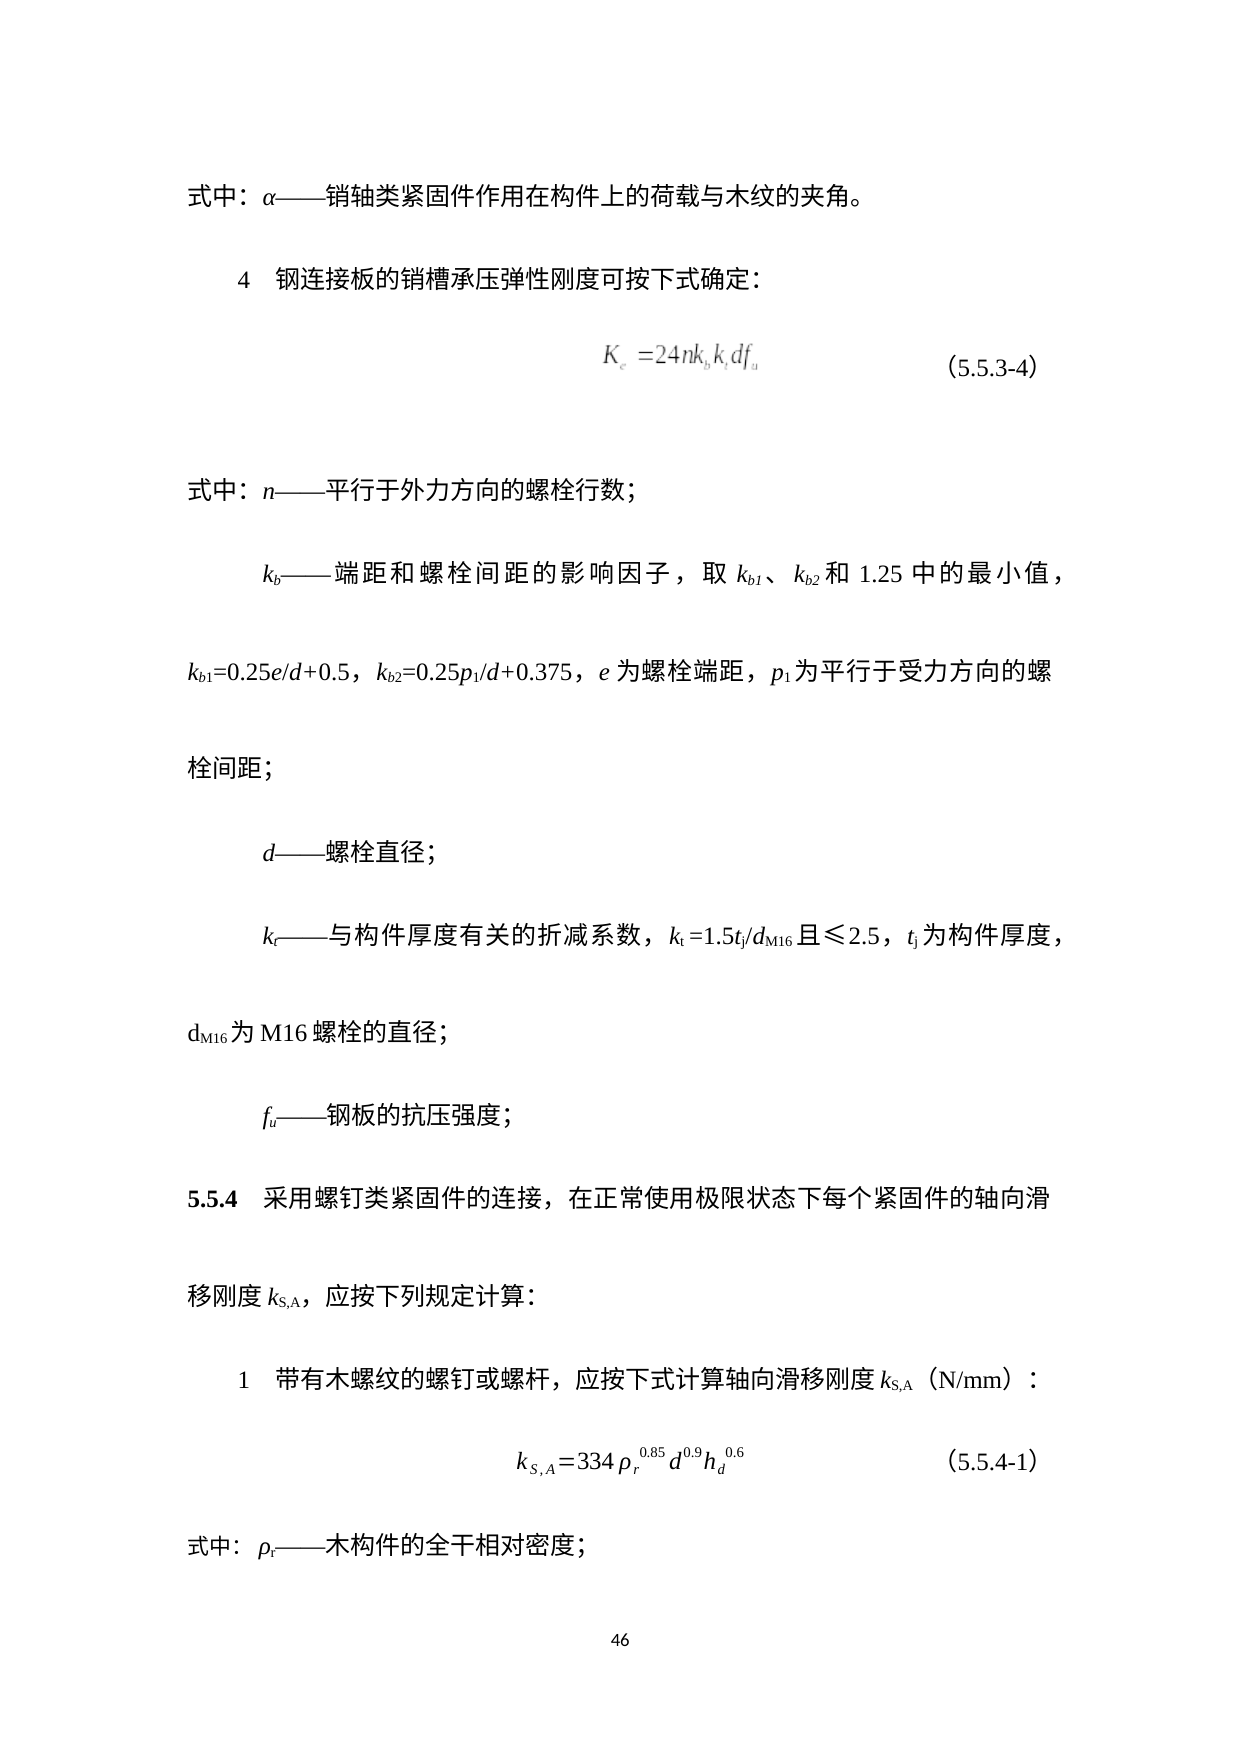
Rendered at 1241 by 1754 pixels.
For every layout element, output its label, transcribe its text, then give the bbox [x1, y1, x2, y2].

text kt——与构件厚度有关的折减系数，kt =1.5tj/dM16且≤2.5，tj为构件厚度，dM16为M16螺栓的直径； [187, 901, 1053, 1063]
text 5.5.4 采用螺钉类紧固件的连接，在正常使用极限状态下每个紧固件的轴向滑移刚度kS,A，应按下列规定计算： [187, 1164, 1053, 1327]
text 式中：α——销轴类紧固件作用在构件上的荷载与木纹的夹角。 [187, 162, 1053, 227]
text 1 带有木螺纹的螺钉或螺杆，应按下式计算轴向滑移刚度kS,A（N/mm）： [187, 1345, 1053, 1410]
text kb——端距和螺栓间距的影响因子，取kb1、kb2和1.25中的最小值，kb1=0.25e/d+0.5，kb2=0.25p1/d+0.375，e为螺栓端距，p1为平行于受力方向的螺栓间距； [187, 539, 1053, 799]
text 式中： ρr——木构件的全干相对密度； [187, 1511, 1053, 1576]
text （5.5.3-4） [187, 328, 1053, 393]
text 4 钢连接板的销槽承压弹性刚度可按下式确定： [187, 245, 1053, 310]
text 式中：n——平行于外力方向的螺栓行数； [187, 456, 1053, 521]
text （5.5.4-1） [187, 1428, 1053, 1493]
text fu——钢板的抗压强度； [187, 1081, 1053, 1146]
text d——螺栓直径； [187, 818, 1053, 883]
